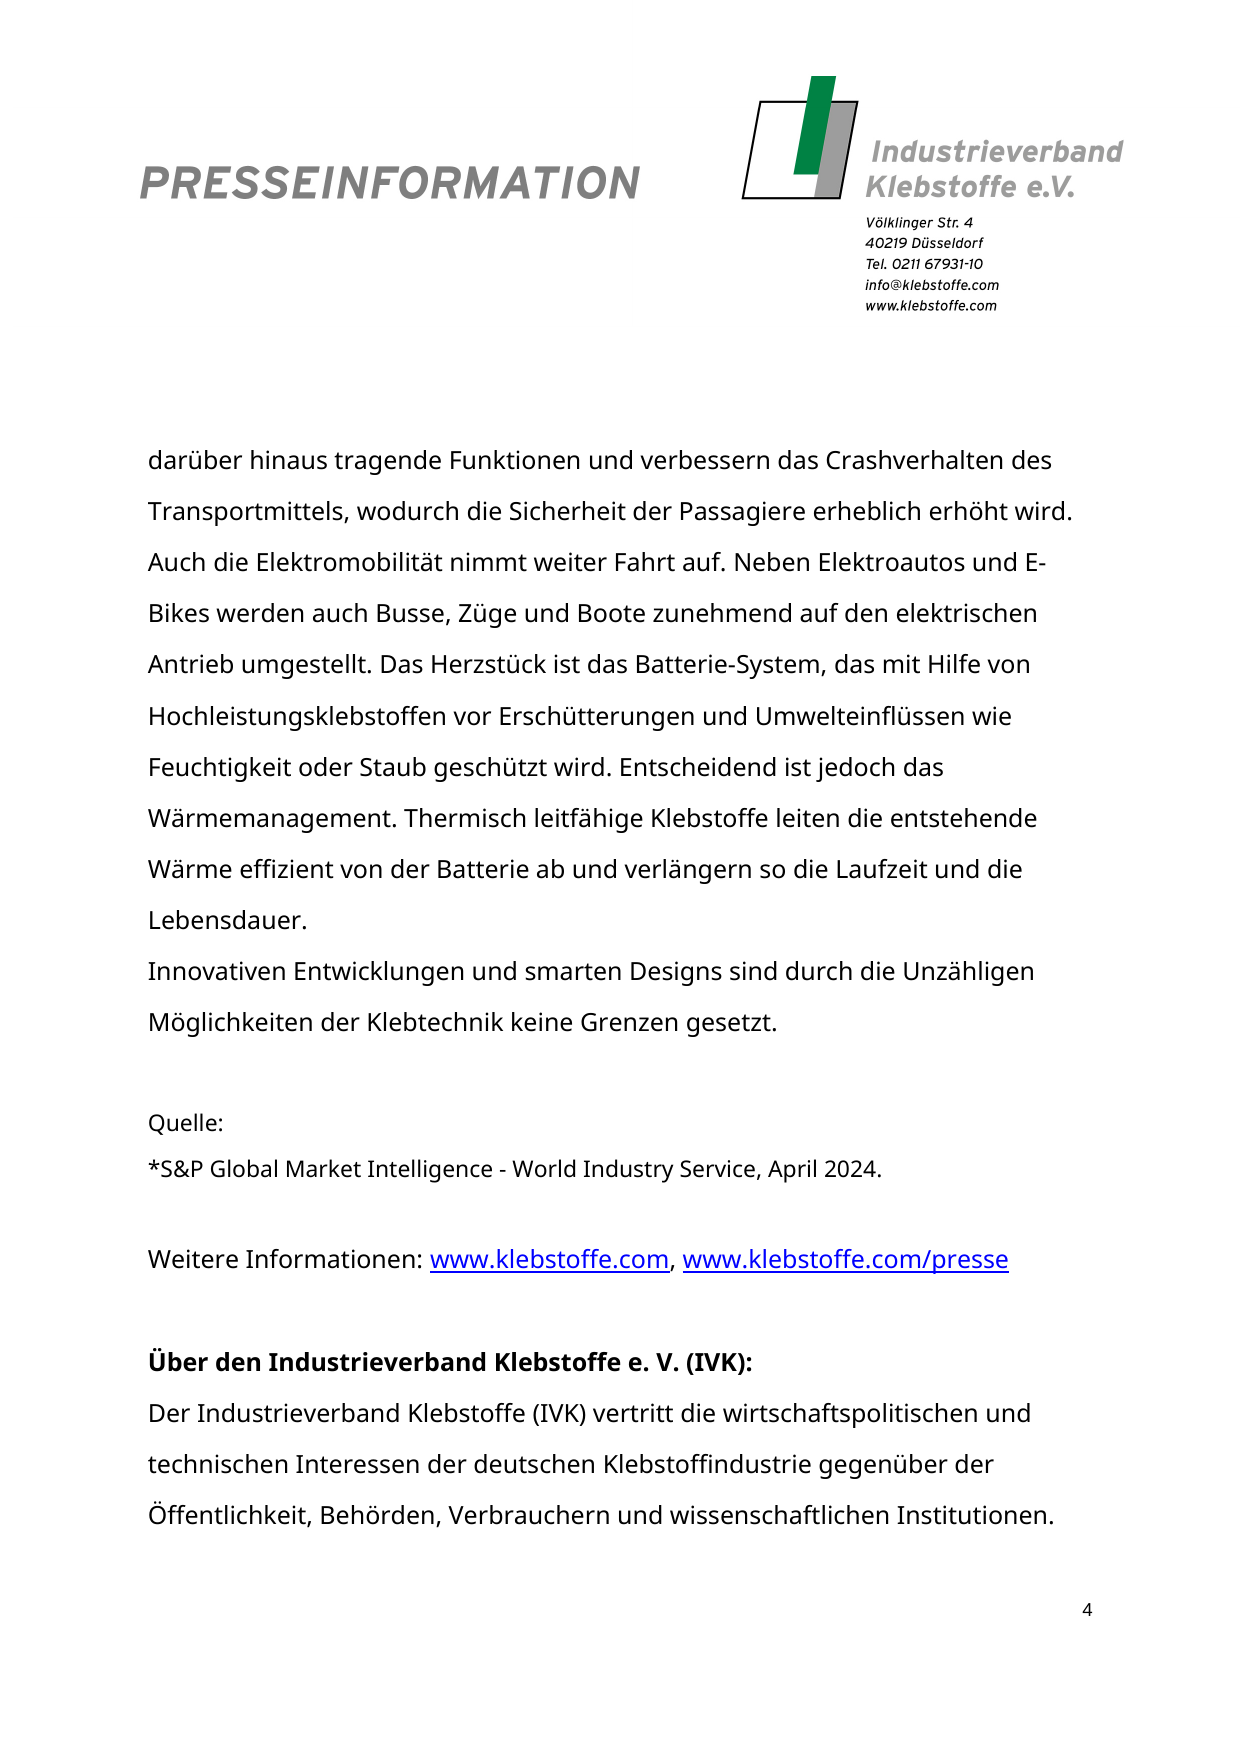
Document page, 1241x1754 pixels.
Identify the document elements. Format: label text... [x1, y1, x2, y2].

text Auch die Elektromobilität nimmt weiter Fahrt auf. Neben Elektroautos und E-Bikes werden auch Busse, Züge und Boote zunehmend auf den elektrischen Antrieb umgestellt. Das Herzstück ist das Batterie-System, das mit Hilfe von Hochleistungsklebstoffen vor Erschütterungen und Umwelteinflüssen wie Feuchtigkeit oder Staub geschützt wird. Entscheidend ist jedoch das Wärmemanagement. Thermisch leitfähige Klebstoffe leiten die entstehende Wärme effizient von der Batterie ab und verlängern so die Laufzeit und die Lebensdauer. [148, 545, 1092, 936]
text Quelle: [148, 1107, 1092, 1138]
picture [13, 0, 1241, 327]
text *S&P Global Market Intelligence - World Industry Service, April 2024. [148, 1153, 1092, 1228]
text Innovativen Entwicklungen und smarten Designs sind durch die Unzähligen Möglichkeiten der Klebtechnik keine Grenzen gesetzt. [148, 953, 1092, 1038]
text Weitere Informationen: www.klebstoffe.com, www.klebstoffe.com/presse [148, 1242, 1092, 1276]
